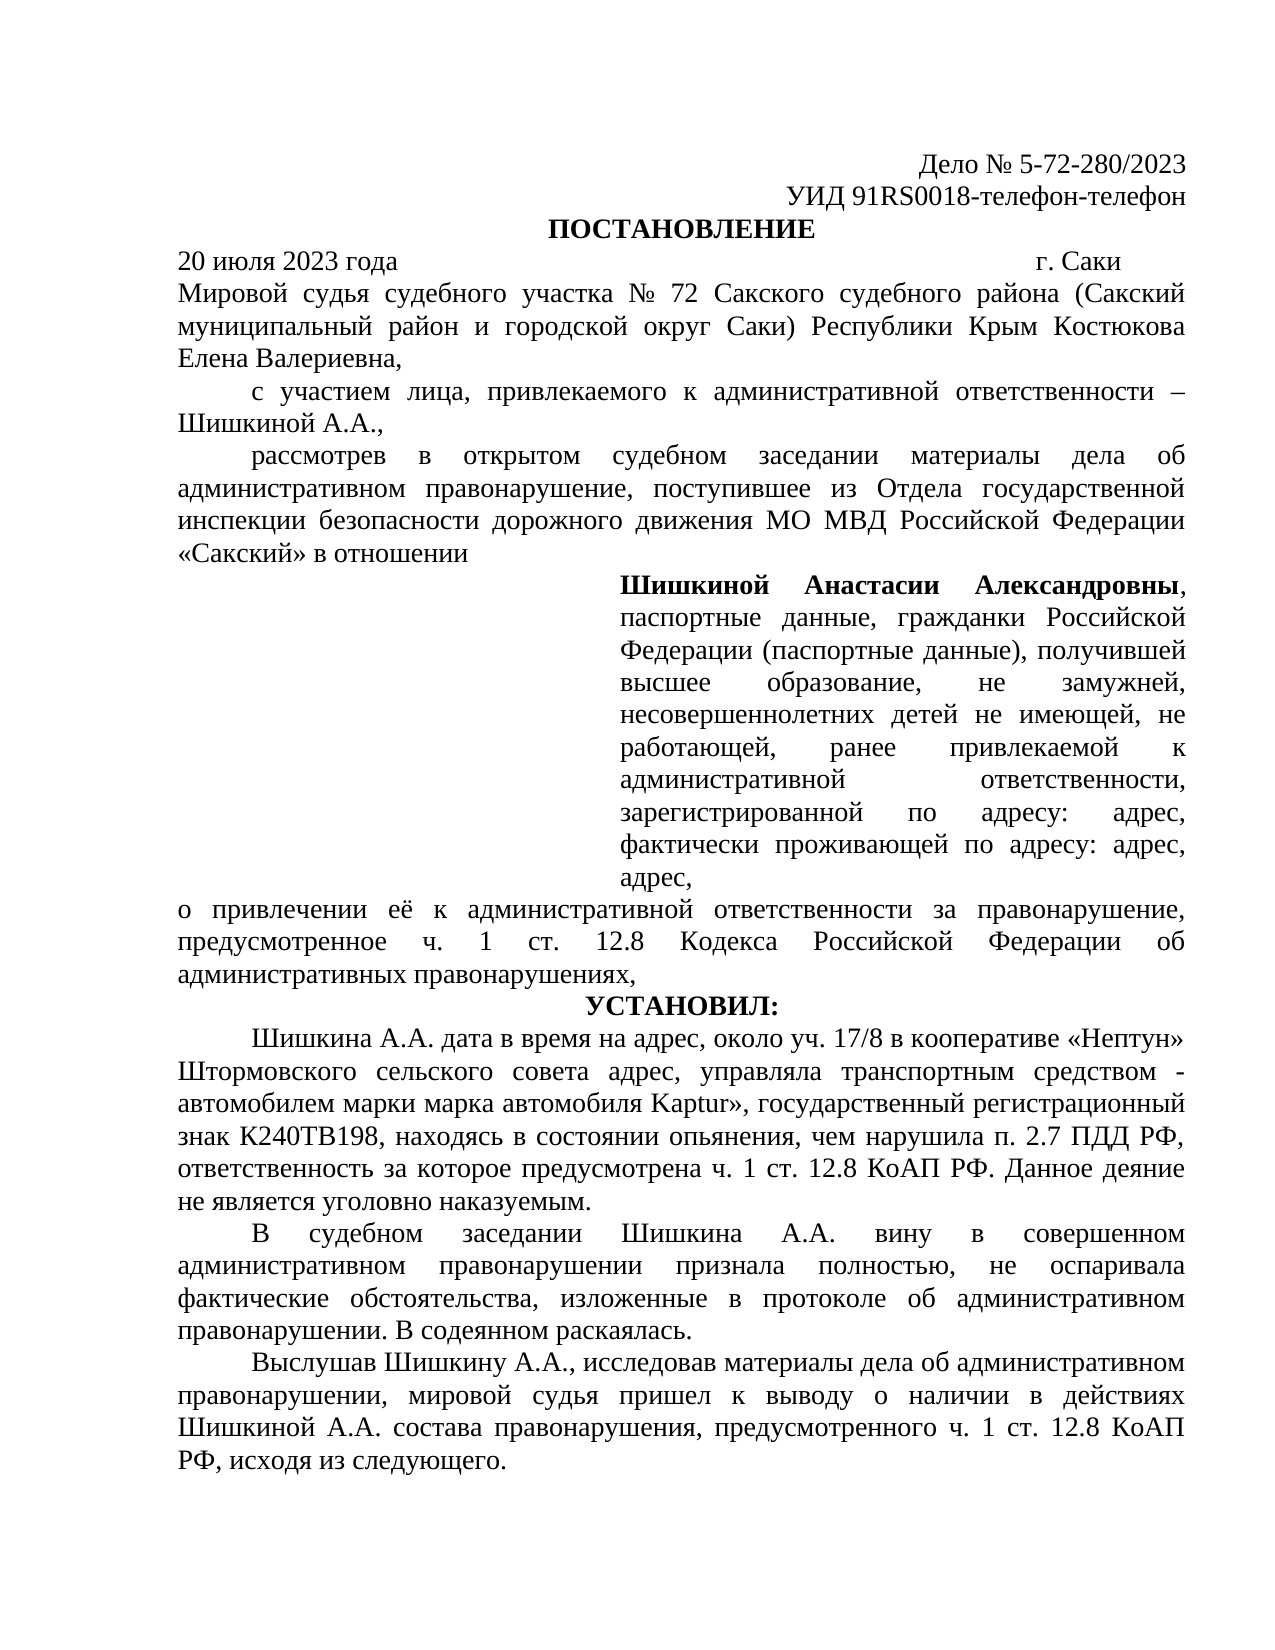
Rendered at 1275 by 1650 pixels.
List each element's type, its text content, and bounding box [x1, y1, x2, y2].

text В судебном заседании Шишкина А.А. вину в совершенном административном правонарушении признала полностью, не оспаривала фактические обстоятельства, изложенные в протоколе об административном правонарушении. В содеянном раскаялась. [177, 1216, 1186, 1346]
text 20 июля 2023 года г. Саки [177, 244, 1186, 276]
text УИД 91RS0018-телефон-телефон [177, 179, 1186, 212]
text УСТАНОВИЛ: [177, 989, 1186, 1022]
text Выслушав Шишкину А.А., исследовав материалы дела об административном правонарушении, мировой судья пришел к выводу о наличии в действиях Шишкиной А.А. состава правонарушения, предусмотренного ч. 1 ст. 12.8 КоАП РФ, исходя из следующего. [177, 1346, 1186, 1475]
text о привлечении её к административной ответственности за правонарушение, предусмотренное ч. 1 ст. 12.8 Кодекса Российской Федерации об административных правонарушениях, [177, 892, 1186, 989]
text рассмотрев в открытом судебном заседании материалы дела об административном правонарушение, поступившее из Отдела государственной инспекции безопасности дорожного движения МО МВД Российской Федерации «Сакский» в отношении [177, 438, 1186, 568]
text Дело № 5-72-280/2023 [177, 147, 1186, 179]
text Мировой судья судебного участка № 72 Сакского судебного района (Сакский муниципальный район и городской округ Саки) Республики Крым Костюкова Елена Валериевна, [177, 276, 1186, 374]
text с участием лица, привлекаемого к административной ответственности – Шишкиной А.А., [177, 374, 1186, 438]
text ПОСТАНОВЛЕНИЕ [177, 212, 1186, 244]
text Шишкина А.А. дата в время на адрес, около уч. 17/8 в кооперативе «Нептун» Штормовского сельского совета адрес, управляла транспортным средством - автомобилем марки марка автомобиля Kaptur», государственный регистрационный знак К240ТВ198, находясь в состоянии опьянения, чем нарушила п. 2.7 ПДД РФ, ответственность за которое предусмотрена ч. 1 ст. 12.8 КоАП РФ. Данное деяние не является уголовно наказуемым. [177, 1022, 1186, 1216]
text Шишкиной Анастасии Александровны, паспортные данные, гражданки Российской Федерации (паспортные данные), получившей высшее образование, не замужней, несовершеннолетних детей не имеющей, не работающей, ранее привлекаемой к административной ответственности, зарегистрированной по адресу: адрес, фактически проживающей по адресу: адрес, адрес, [620, 568, 1186, 892]
